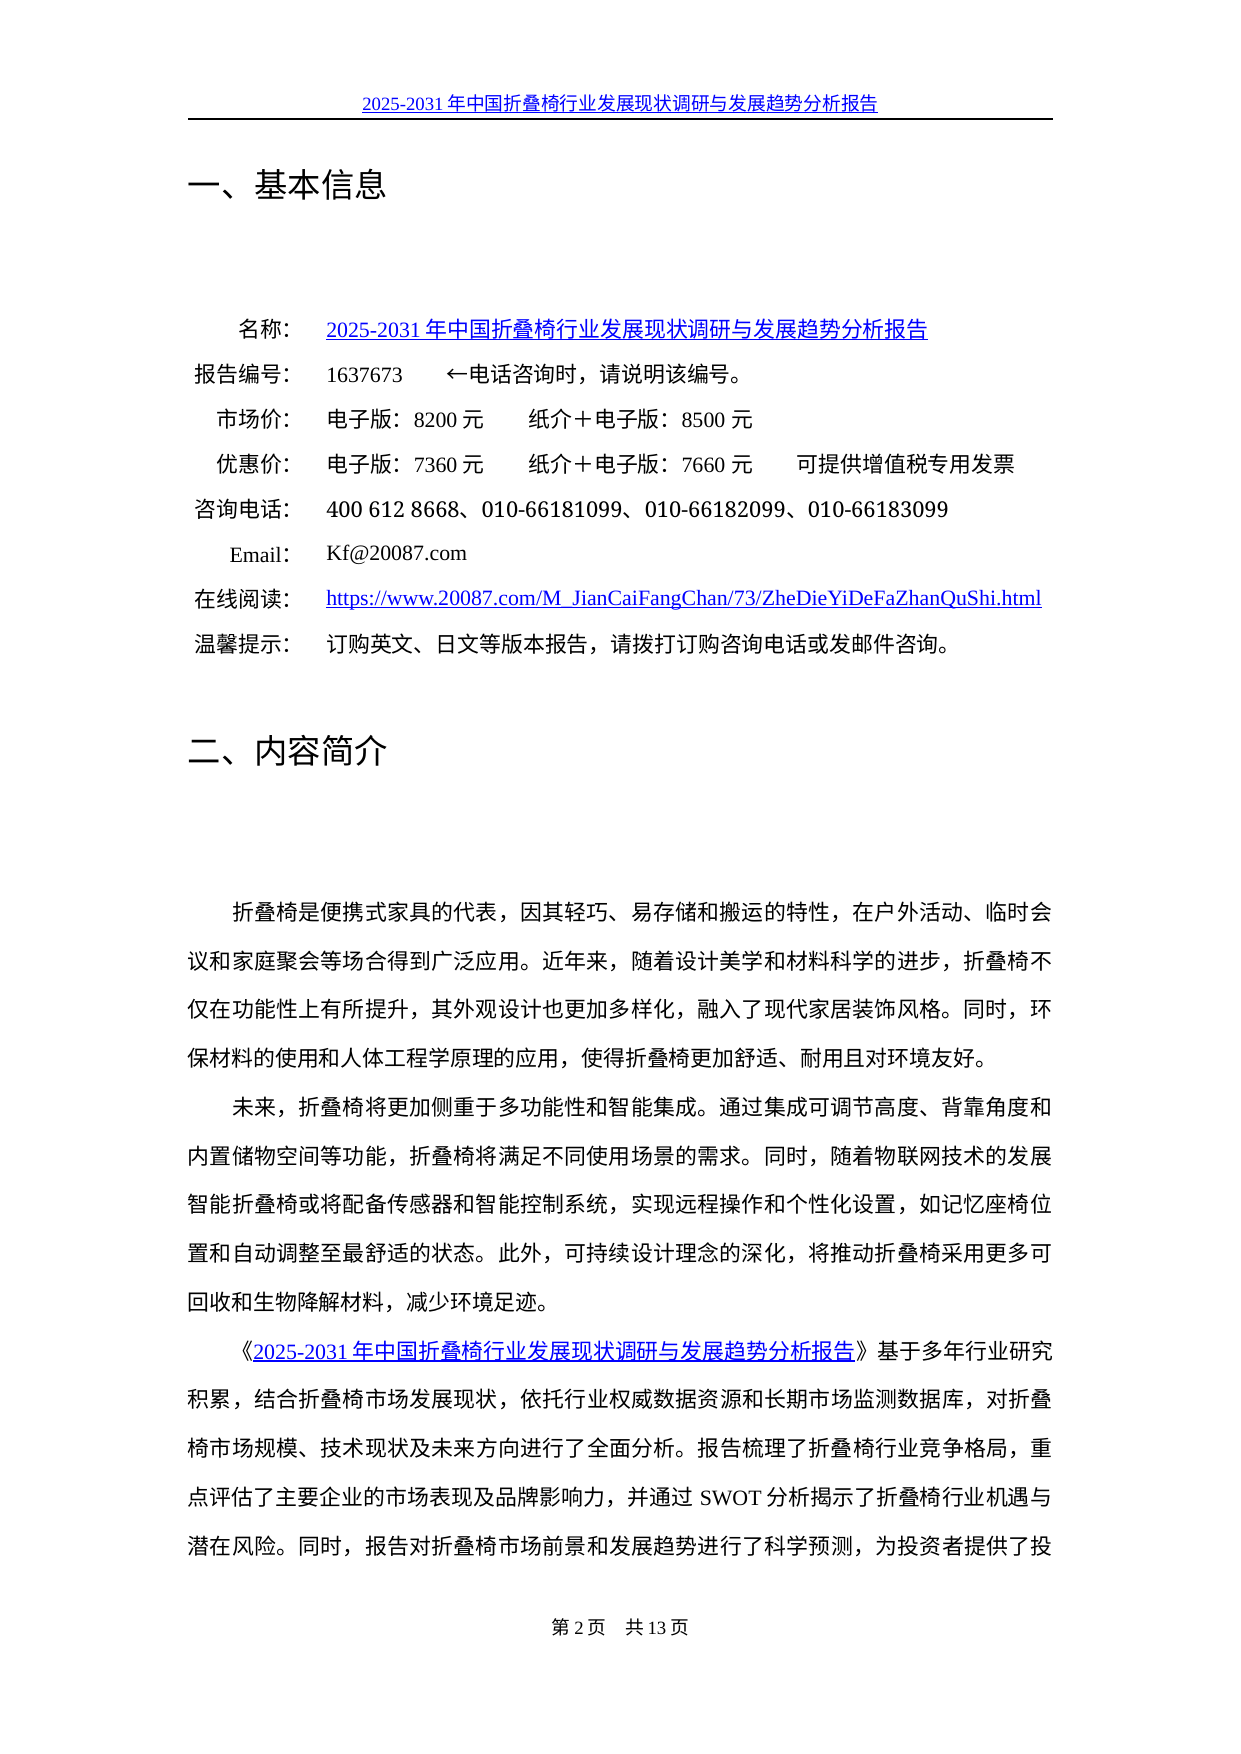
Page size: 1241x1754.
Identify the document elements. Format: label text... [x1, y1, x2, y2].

table_cell 市场价： [167, 402, 315, 447]
table_cell 报告编号： [167, 357, 315, 402]
table_cell 温馨提示： [167, 627, 315, 672]
table_header 2025-2031年中国折叠椅行业发展现状调研与发展趋势分析报告 [315, 312, 1073, 357]
table_cell 电子版：7360 元 纸介＋电子版：7660 元 可提供增值税专用发票 [315, 447, 1073, 492]
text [187, 894, 1053, 1561]
table_cell 1637673 ←电话咨询时，请说明该编号。 [315, 357, 1073, 402]
table_cell 在线阅读： [167, 582, 315, 627]
title 一、基本信息 [187, 150, 1053, 215]
table_cell Email： [167, 537, 315, 582]
table_cell Kf@20087.com [315, 537, 1073, 582]
table_cell 电子版：8200 元 纸介＋电子版：8500 元 [315, 402, 1073, 447]
table_cell 优惠价： [167, 447, 315, 492]
table_cell 400 612 8668、010-66181099、010-66182099、010-66183099 [315, 492, 1073, 537]
table_cell 咨询电话： [167, 492, 315, 537]
title 二、内容简介 [187, 717, 1053, 782]
table_cell 订购英文、日文等版本报告，请拨打订购咨询电话或发邮件咨询。 [315, 627, 1073, 672]
table_header 名称： [167, 312, 315, 357]
table_cell [315, 582, 1073, 627]
